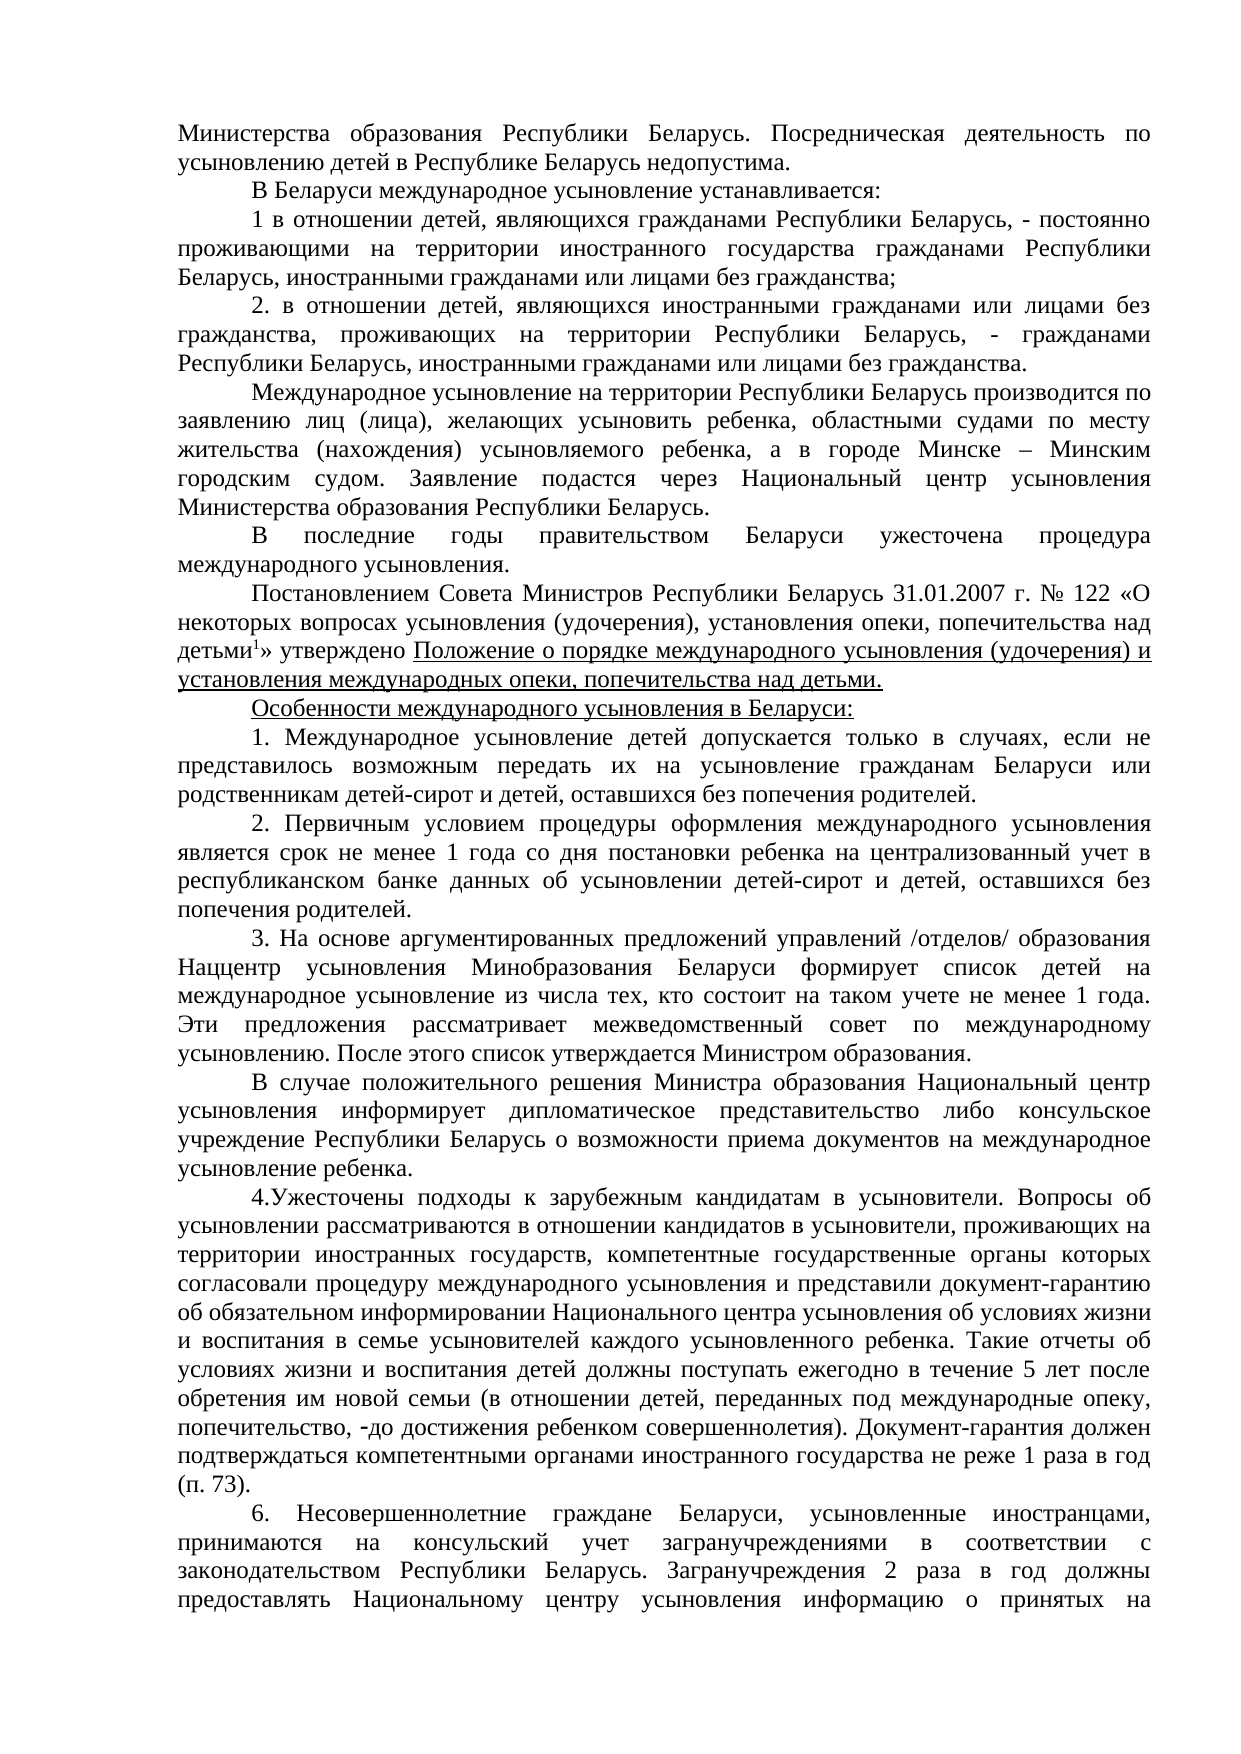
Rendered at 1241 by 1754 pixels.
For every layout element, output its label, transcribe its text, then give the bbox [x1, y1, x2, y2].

text 2. в отношении детей, являющихся иностранными гражданами или лицами без гражданства, проживающих на территории Республики Беларусь, - гражданами Республики Беларусь, иностранными гражданами или лицами без гражданства. [177, 291, 1152, 377]
text 3. На основе аргументированных предложений управлений /отделов/ образования Наццентр усыновления Минобразования Беларуси формирует список детей на международное усыновление из числа тех, кто состоит на таком учете не менее 1 года. Эти предложения рассматривает межведомственный совет по международному усыновлению. После этого список утверждается Министром образования. [177, 923, 1152, 1067]
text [177, 1498, 1152, 1613]
text Особенности международного усыновления в Беларуси: [177, 693, 1152, 722]
text Постановлением Совета Министров Республики Беларусь 31.01.2007 г. № 122 «О некоторых вопросах усыновления (удочерения), установления опеки, попечительства над детьми1» утверждено Положение о порядке международного усыновления (удочерения) и установления международных опеки, попечительства над детьми. [177, 578, 1152, 693]
text 4.Ужесточены подходы к зарубежным кандидатам в усыновители. Вопросы об усыновлении рассматриваются в отношении кандидатов в усыновители, проживающих на территории иностранных государств, компетентные государственные органы которых согласовали процедуру международного усыновления и представили документ-гарантию об обязательном информировании Национального центра усыновления об условиях жизни и воспитания в семье усыновителей каждого усыновленного ребенка. Такие отчеты об условиях жизни и воспитания детей должны поступать ежегодно в течение 5 лет после обретения им новой семьи (в отношении детей, переданных под международные опеку, попечительство, до достижения ребенком совершеннолетия). Документ-гарантия должен подтверждаться компетентными органами иностранного государства не реже 1 раза в год (п. 73). [177, 1182, 1152, 1498]
text 1 в отношении детей, являющихся гражданами Республики Беларусь, - постоянно проживающими на территории иностранного государства гражданами Республики Беларусь, иностранными гражданами или лицами без гражданства; [177, 204, 1152, 291]
text Международное усыновление на территории Республики Беларусь производится по заявлению лиц (лица), желающих усыновить ребенка, областными судами по месту жительства (нахождения) усыновляемого ребенка, а в городе Минске – Минским городским судом. Заявление подастся через Национальный центр усыновления Министерства образования Республики Беларусь. [177, 377, 1152, 521]
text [177, 118, 1152, 176]
text В последние годы правительством Беларуси ужесточена процедура международного усыновления. [177, 521, 1152, 578]
text В случае положительного решения Министра образования Национальный центр усыновления информирует дипломатическое представительство либо консульское учреждение Республики Беларусь о возможности приема документов на международное усыновление ребенка. [177, 1067, 1152, 1182]
text 2. Первичным условием процедуры оформления международного усыновления является срок не менее 1 года со дня постановки ребенка на централизованный учет в республиканском банке данных об усыновлении детей-сирот и детей, оставшихся без попечения родителей. [177, 808, 1152, 923]
text 1. Международное усыновление детей допускается только в случаях, если не представилось возможным передать их на усыновление гражданам Беларуси или родственникам детей-сирот и детей, оставшихся без попечения родителей. [177, 722, 1152, 808]
text В Беларуси международное усыновление устанавливается: [177, 176, 1152, 204]
